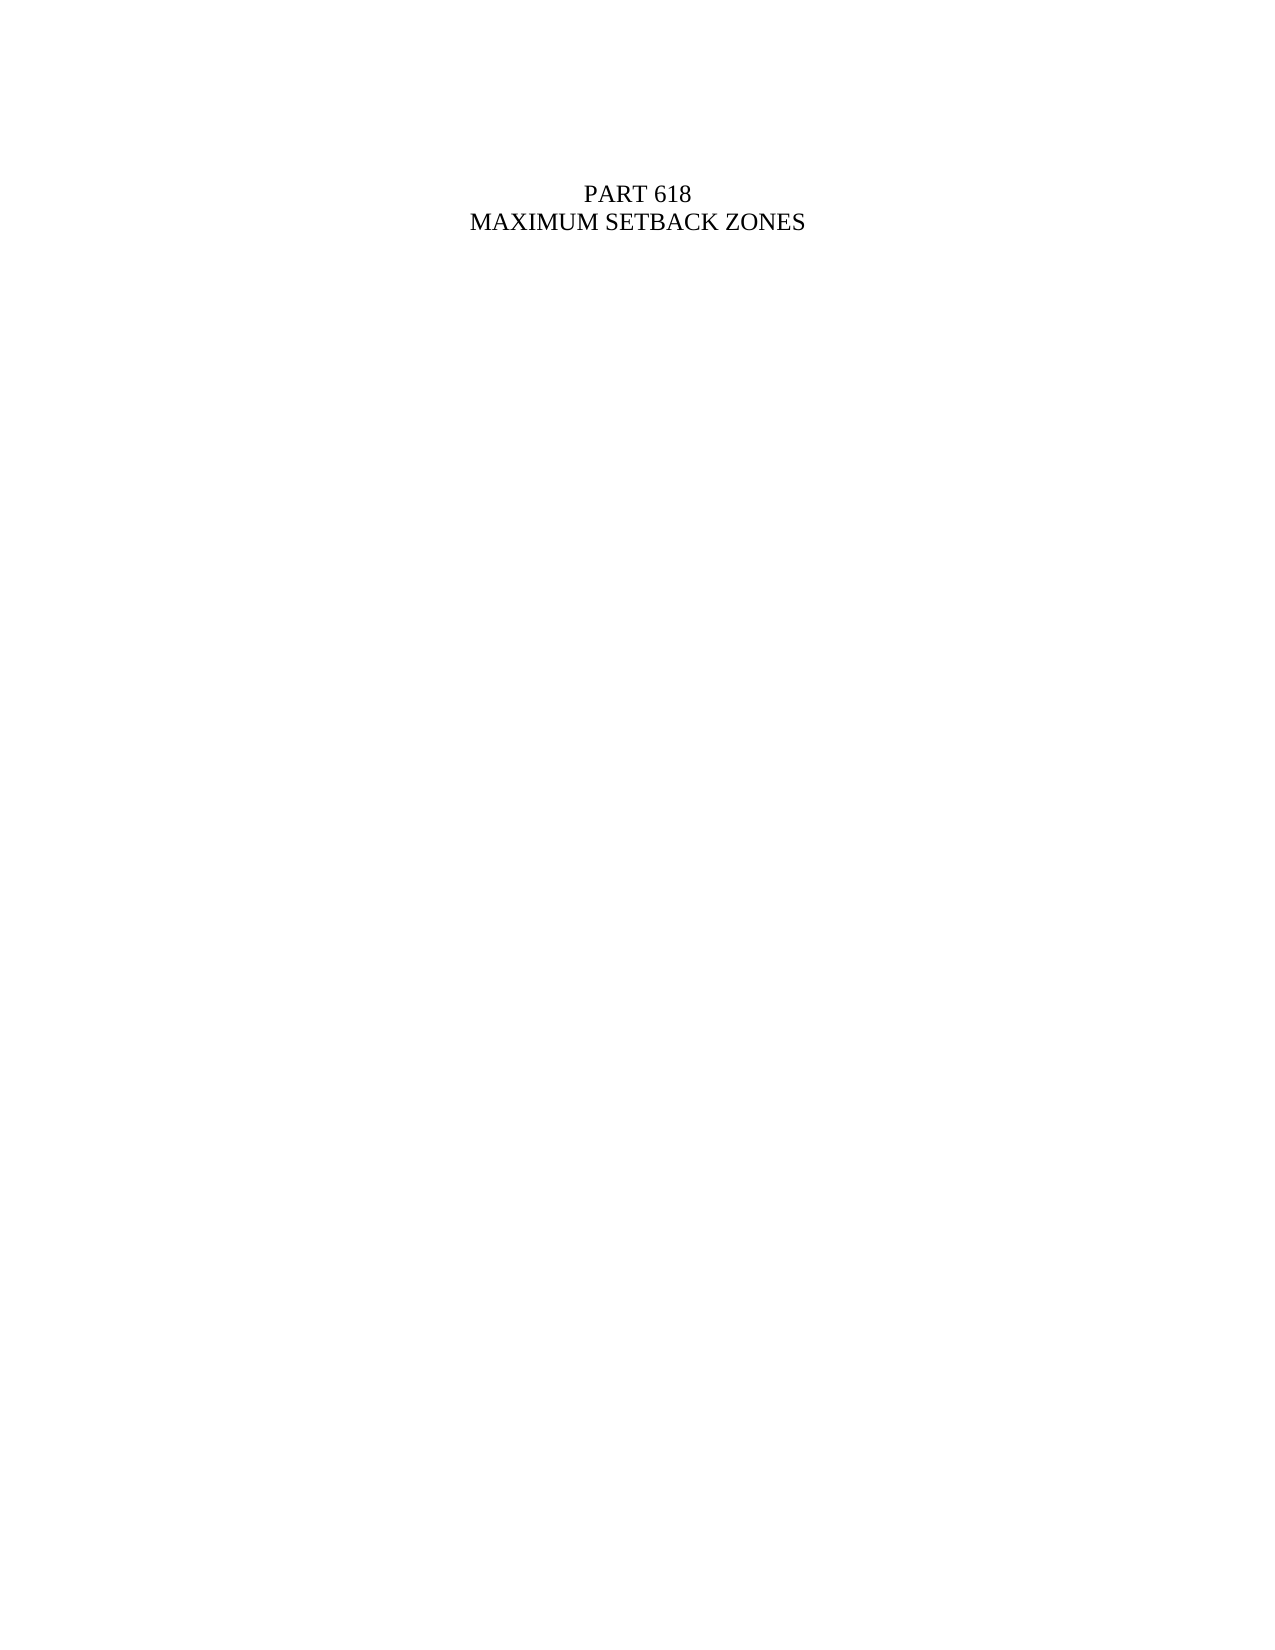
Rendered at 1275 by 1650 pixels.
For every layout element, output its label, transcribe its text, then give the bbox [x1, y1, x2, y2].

text PART 618 [150, 179, 1125, 207]
text MAXIMUM SETBACK ZONES [150, 207, 1125, 236]
